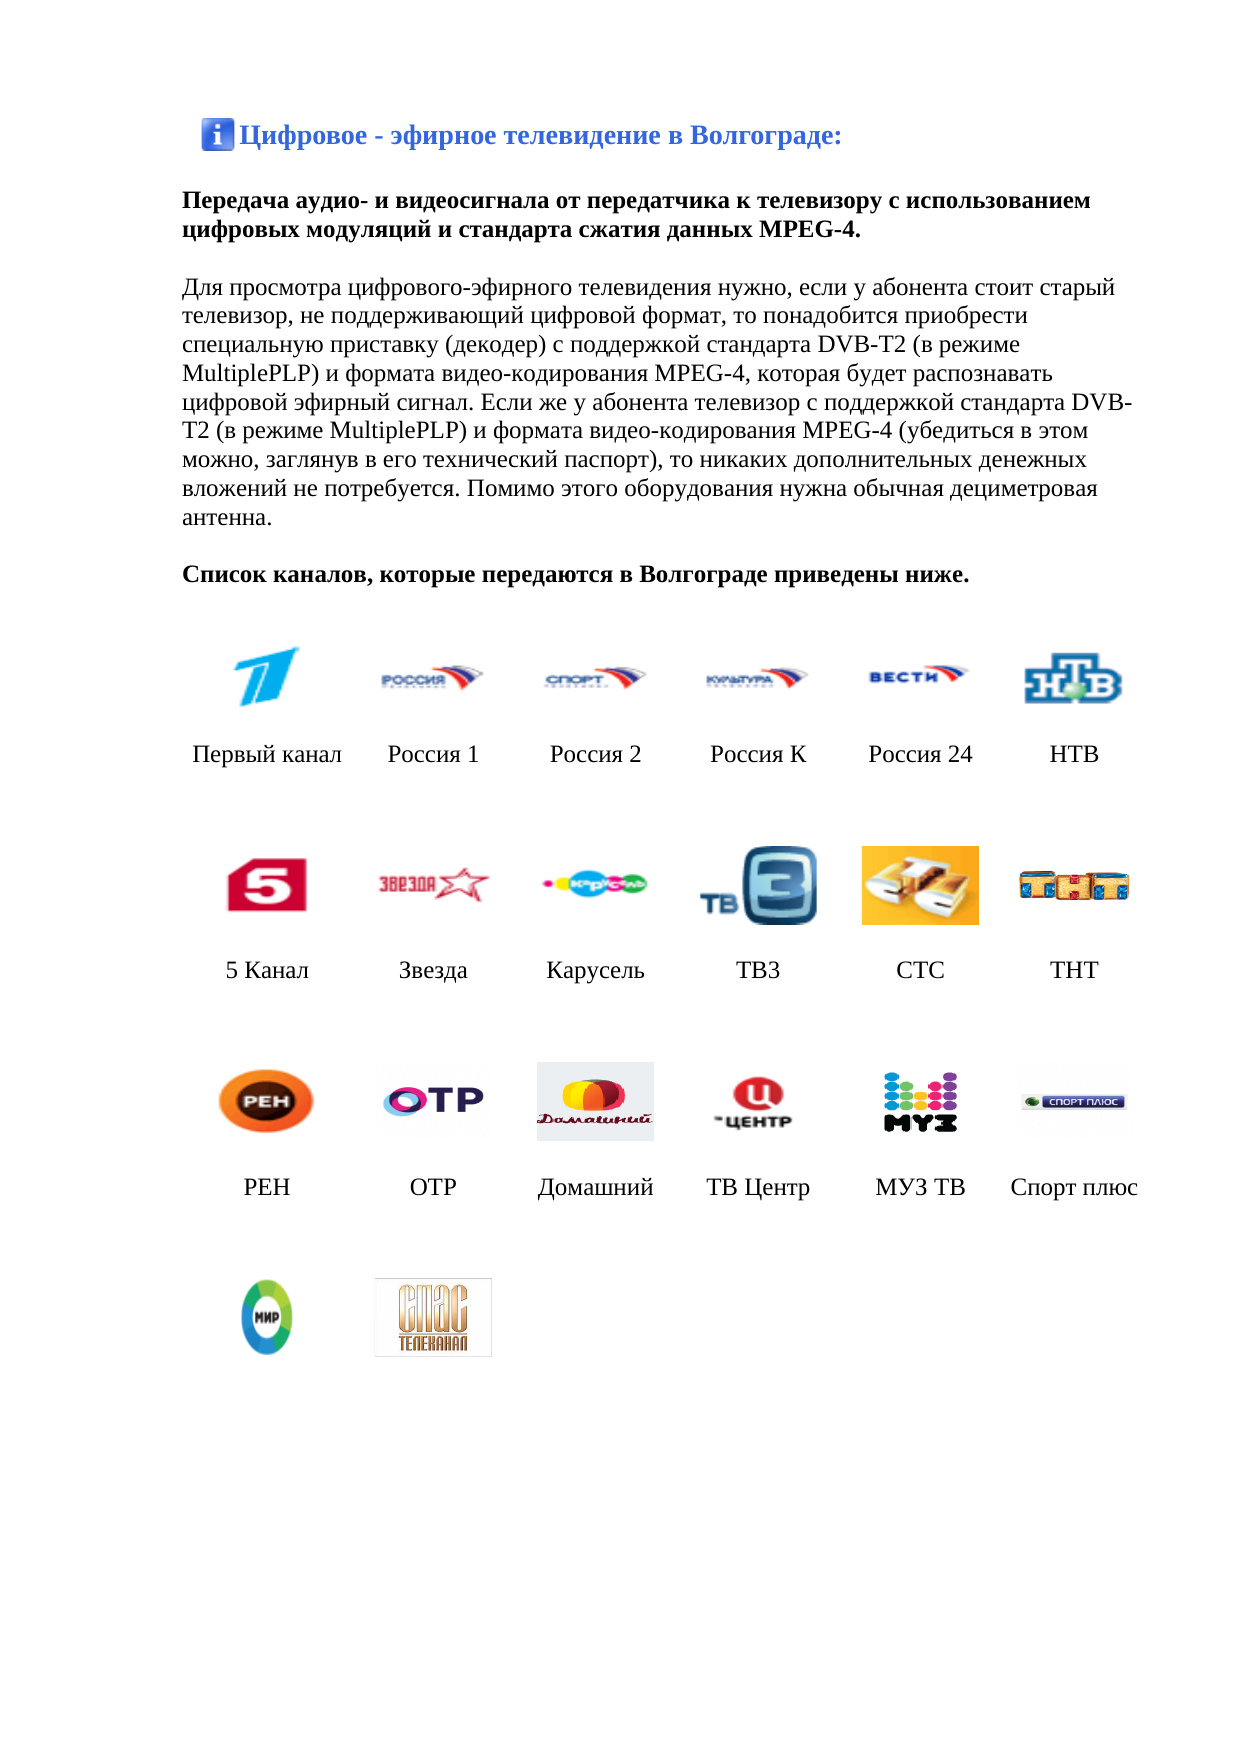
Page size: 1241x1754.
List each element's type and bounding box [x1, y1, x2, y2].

picture [374, 846, 492, 925]
picture [374, 1278, 492, 1357]
picture [1015, 1062, 1133, 1141]
picture [1015, 846, 1133, 925]
picture [378, 639, 488, 718]
picture [699, 846, 817, 925]
picture [208, 1278, 326, 1357]
picture [537, 1062, 655, 1141]
picture [212, 639, 322, 718]
picture [861, 1062, 979, 1141]
picture [541, 639, 651, 718]
picture [699, 1062, 817, 1141]
table_header [177, 118, 1152, 1393]
picture [201, 118, 235, 151]
picture [374, 1062, 492, 1141]
picture [208, 1062, 326, 1141]
picture [861, 846, 979, 925]
picture [208, 846, 326, 925]
picture [1019, 639, 1129, 718]
picture [703, 639, 813, 718]
picture [865, 639, 975, 718]
picture [537, 846, 655, 925]
